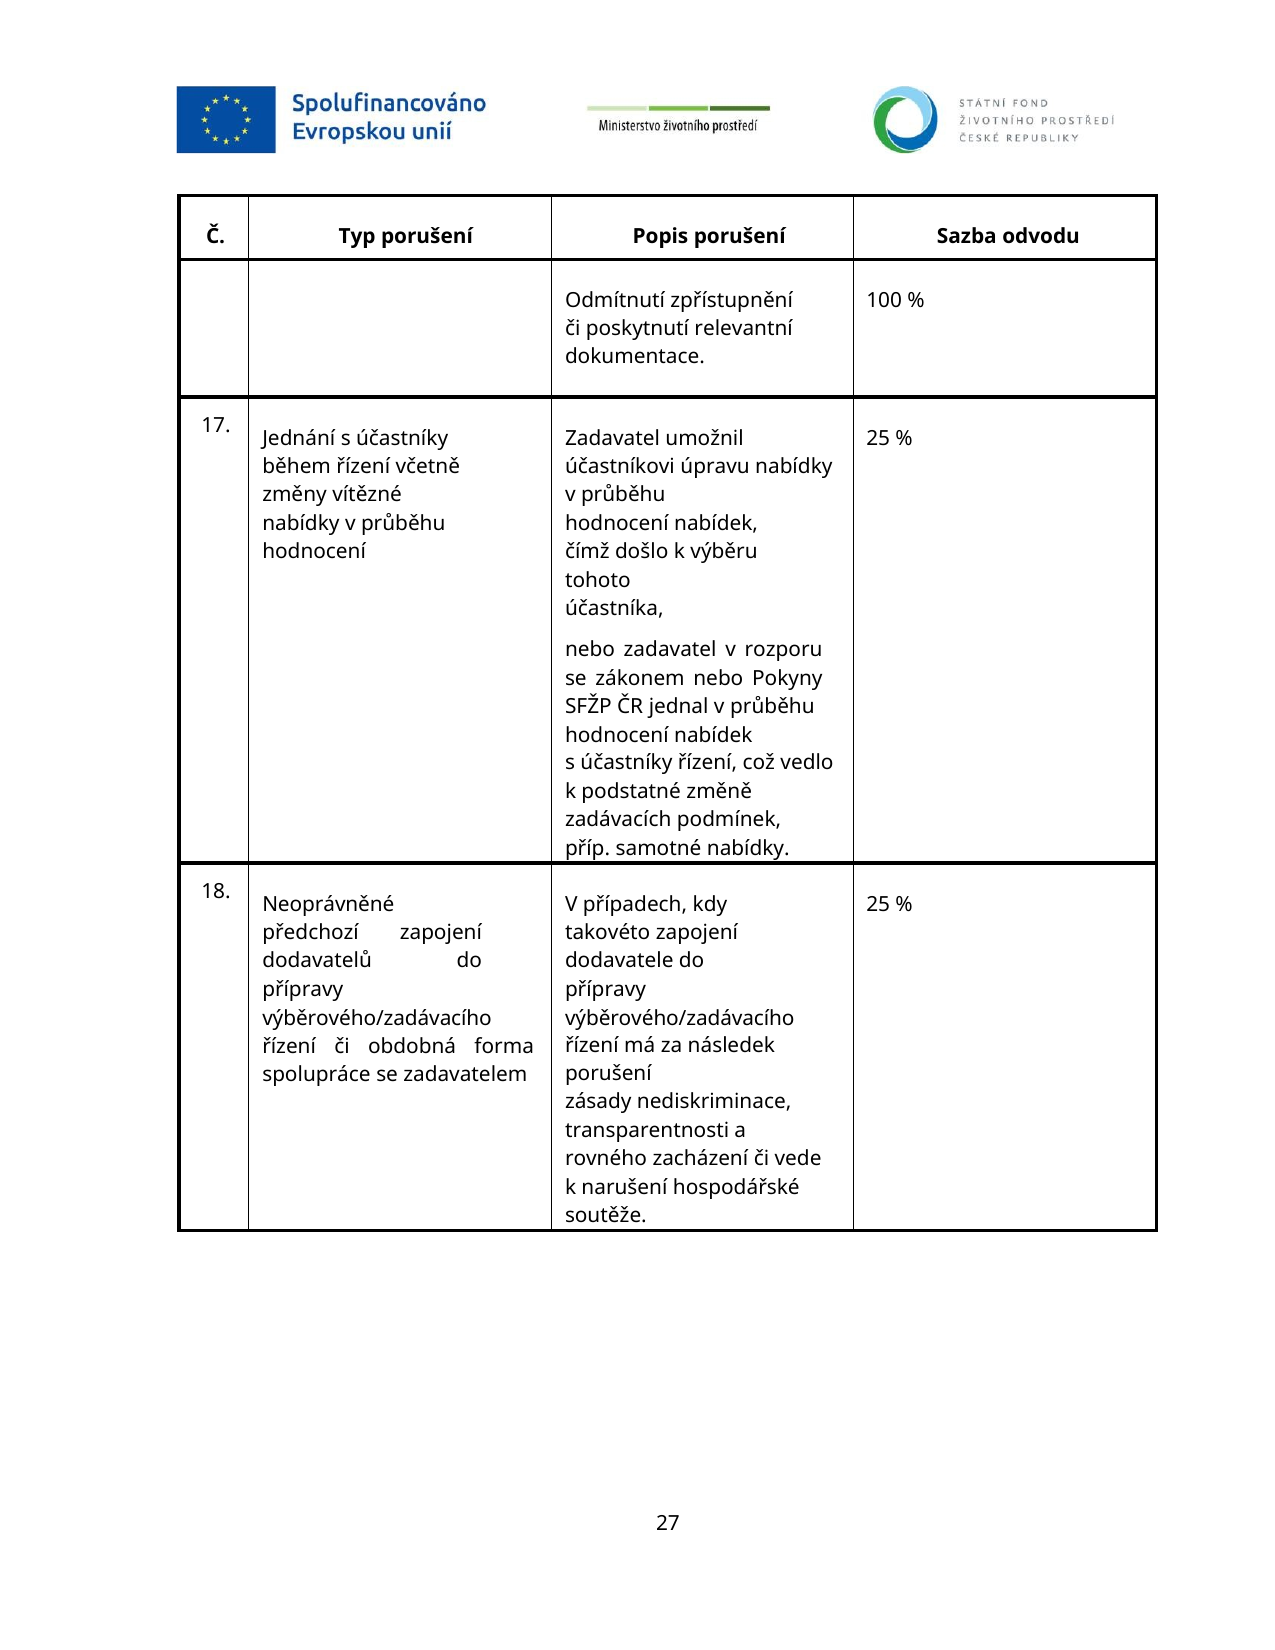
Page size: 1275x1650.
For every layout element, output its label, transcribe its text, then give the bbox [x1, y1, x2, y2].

table_cell 18. [181, 865, 248, 1229]
table_cell Zadavatel umožnil účastníkovi úpravu nabídky v průběhu hodnocení nabídek, čímž došlo k výběru tohoto účastníka, nebo zadavatel v rozporu se zákonem nebo Pokyny SFŽP ČR jednal v průběhu hodnocení nabídek s účastníky řízení, což vedlo k podstatné změně zadávacích podmínek, příp. samotné nabídky. [552, 399, 853, 861]
table_cell 100 % [854, 261, 1155, 395]
table_header Popis porušení [552, 197, 853, 257]
table_cell 25 % [854, 865, 1155, 1229]
table_cell V případech, kdy takovéto zapojení dodavatele do přípravy výběrového/zadávacího řízení má za následek porušení zásady nediskriminace, transparentnosti a rovného zacházení či vede k narušení hospodářské soutěže. [552, 865, 853, 1229]
picture [176, 86, 1114, 154]
table_cell [249, 261, 551, 395]
table_cell [181, 261, 248, 395]
table_cell Odmítnutí zpřístupnění či poskytnutí relevantní dokumentace. [552, 261, 853, 395]
table_header Typ porušení [249, 197, 551, 257]
table_cell 17. [181, 399, 248, 861]
table_cell 25 % [854, 399, 1155, 861]
table_cell Jednání s účastníky během řízení včetně změny vítězné nabídky v průběhu hodnocení [249, 399, 551, 861]
table_header Sazba odvodu [854, 197, 1155, 257]
table_cell Neoprávněné předchozí zapojení dodavatelů do přípravy výběrového/zadávacího řízení či obdobná forma spolupráce se zadavatelem [249, 865, 551, 1229]
table_header Č. [181, 197, 248, 257]
